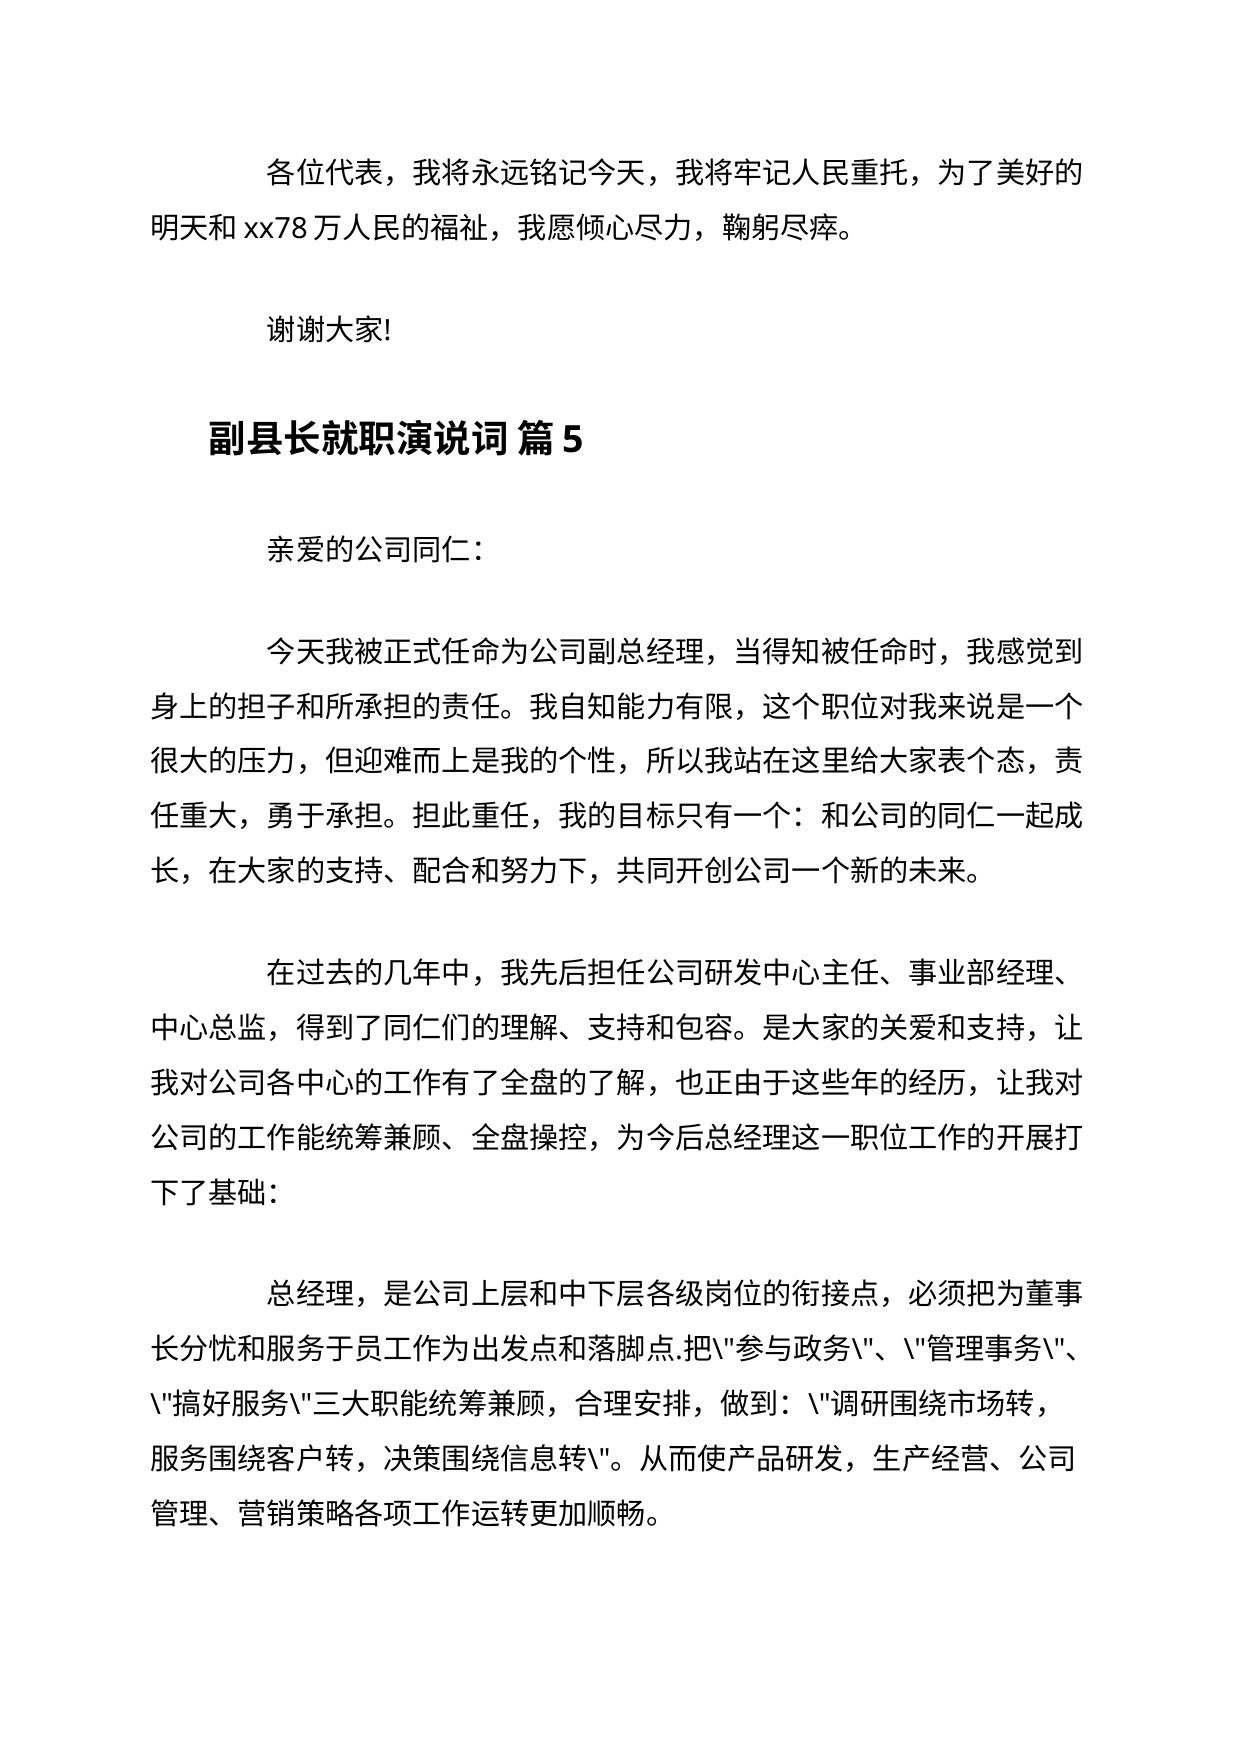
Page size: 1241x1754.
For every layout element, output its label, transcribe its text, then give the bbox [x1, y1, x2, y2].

text 各位代表，我将永远铭记今天，我将牢记人民重托，为了美好的明天和xx78万人民的福祉，我愿倾心尽力，鞠躬尽瘁。 [150, 150, 1090, 247]
text 副县长就职演说词 篇5 [150, 409, 1090, 463]
text 在过去的几年中，我先后担任公司研发中心主任、事业部经理、中心总监，得到了同仁们的理解、支持和包容。是大家的关爱和支持，让我对公司各中心的工作有了全盘的了解，也正由于这些年的经历，让我对公司的工作能统筹兼顾、全盘操控，为今后总经理这一职位工作的开展打下了基础： [150, 949, 1090, 1211]
text 谢谢大家! [150, 307, 1090, 349]
text 总经理，是公司上层和中下层各级岗位的衔接点，必须把为董事长分忧和服务于员工作为出发点和落脚点.把\"参与政务\"、\"管理事务\"、\"搞好服务\"三大职能统筹兼顾，合理安排，做到：\"调研围绕市场转，服务围绕客户转，决策围绕信息转\"。从而使产品研发，生产经营、公司管理、营销策略各项工作运转更加顺畅。 [150, 1271, 1090, 1533]
text 今天我被正式任命为公司副总经理，当得知被任命时，我感觉到身上的担子和所承担的责任。我自知能力有限，这个职位对我来说是一个很大的压力，但迎难而上是我的个性，所以我站在这里给大家表个态，责任重大，勇于承担。担此重任，我的目标只有一个：和公司的同仁一起成长，在大家的支持、配合和努力下，共同开创公司一个新的未来。 [150, 628, 1090, 890]
text 亲爱的公司同仁： [150, 526, 1090, 569]
